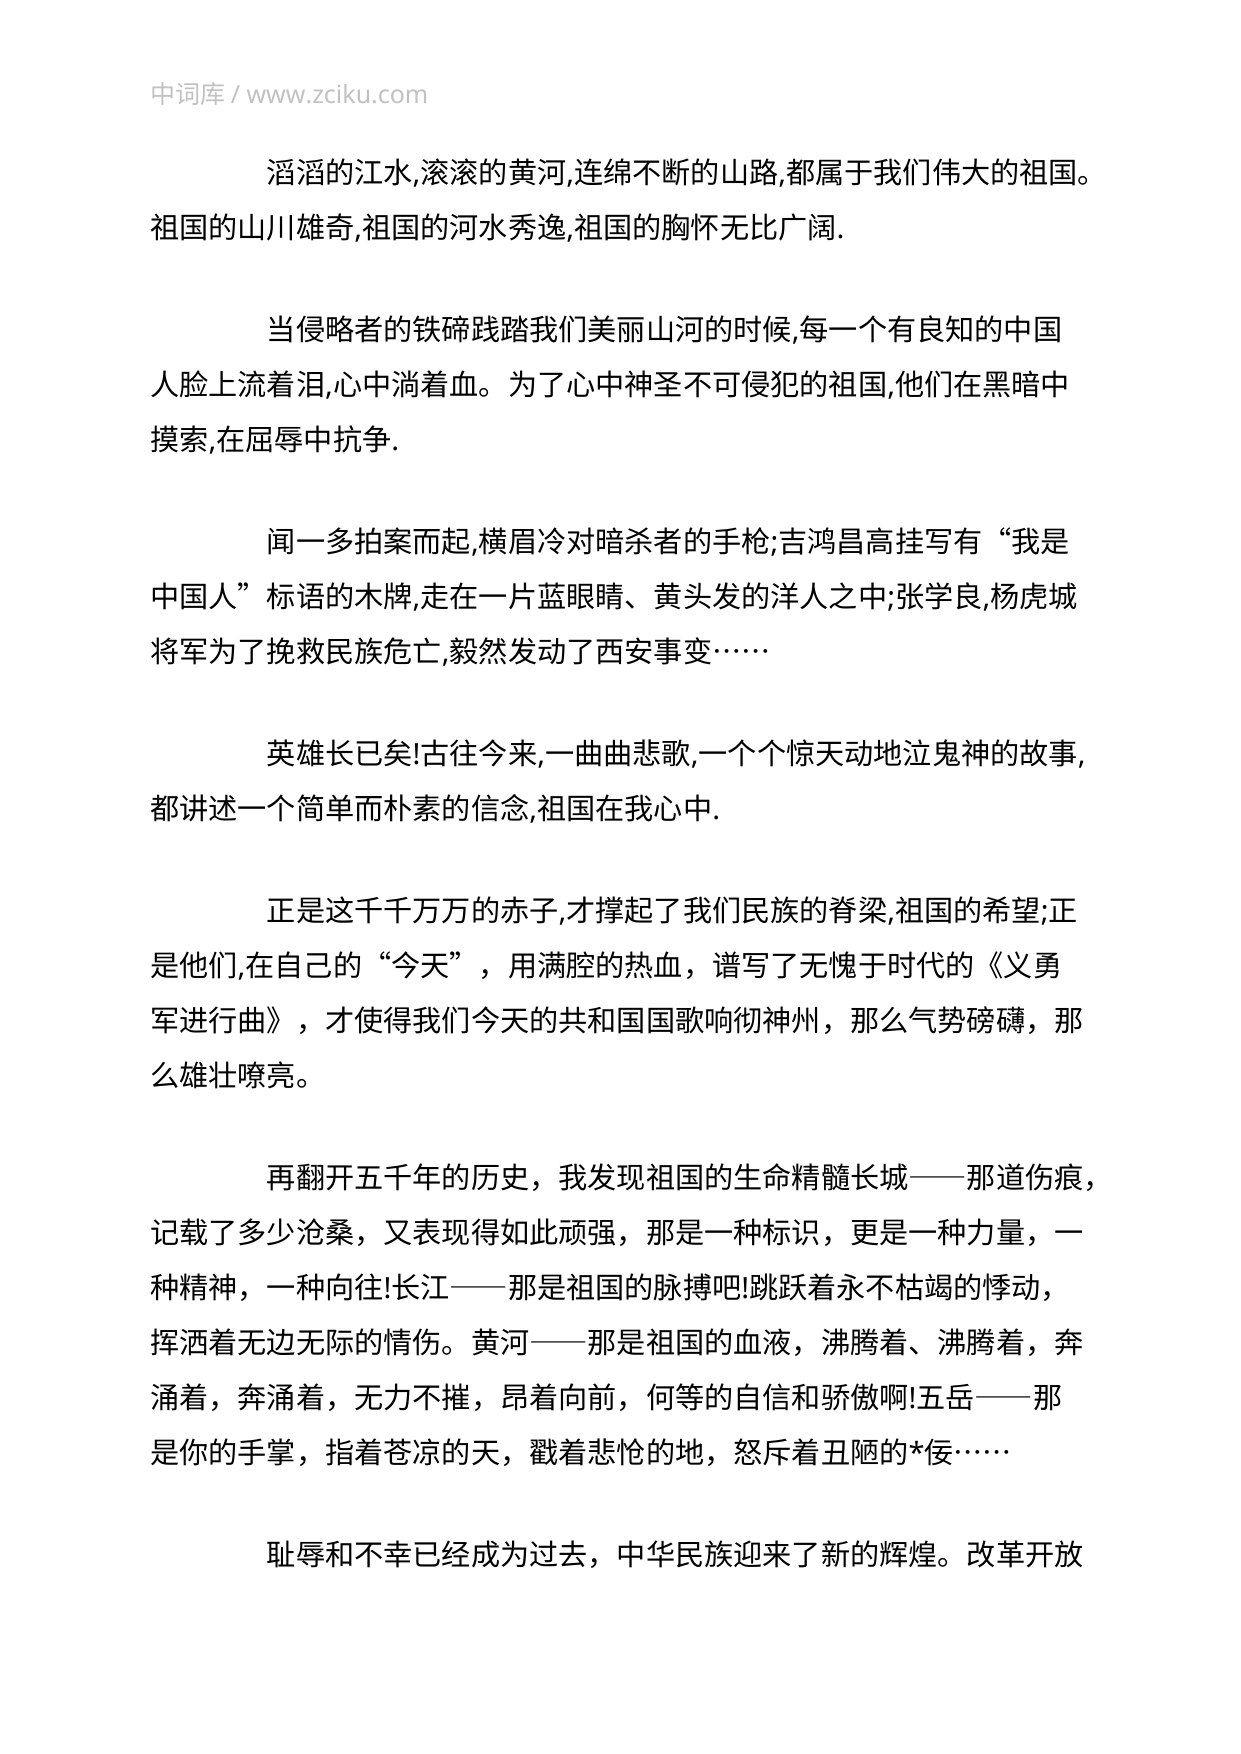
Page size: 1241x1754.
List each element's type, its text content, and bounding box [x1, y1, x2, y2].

text 再翻开五千年的历史，我发现祖国的生命精髓长城——那道伤痕，记载了多少沧桑，又表现得如此顽强，那是一种标识，更是一种力量，一种精神，一种向往!长江——那是祖国的脉搏吧!跳跃着永不枯竭的悸动，挥洒着无边无际的情伤。黄河——那是祖国的血液，沸腾着、沸腾着，奔涌着，奔涌着，无力不摧，昂着向前，何等的自信和骄傲啊!五岳——那是你的手掌，指着苍凉的天，戳着悲怆的地，怒斥着丑陋的*佞…… [150, 1154, 1090, 1472]
text 闻一多拍案而起,横眉冷对暗杀者的手枪;吉鸿昌高挂写有“我是中国人”标语的木牌,走在一片蓝眼睛、黄头发的洋人之中;张学良,杨虎城将军为了挽救民族危亡,毅然发动了西安事变…… [150, 519, 1090, 671]
text 当侵略者的铁碲践踏我们美丽山河的时候,每一个有良知的中国人脸上流着泪,心中淌着血。为了心中神圣不可侵犯的祖国,他们在黑暗中摸索,在屈辱中抗争. [150, 307, 1090, 459]
text 正是这千千万万的赤子,才撑起了我们民族的脊梁,祖国的希望;正是他们,在自己的“今天”，用满腔的热血，谱写了无愧于时代的《义勇军进行曲》，才使得我们今天的共和国国歌响彻神州，那么气势磅礴，那么雄壮嘹亮。 [150, 888, 1090, 1095]
text 英雄长已矣!古往今来,一曲曲悲歌,一个个惊天动地泣鬼神的故事,都讲述一个简单而朴素的信念,祖国在我心中. [150, 731, 1090, 828]
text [150, 1531, 1090, 1573]
text 滔滔的江水,滚滚的黄河,连绵不断的山路,都属于我们伟大的祖国。祖国的山川雄奇,祖国的河水秀逸,祖国的胸怀无比广阔. [150, 150, 1090, 247]
